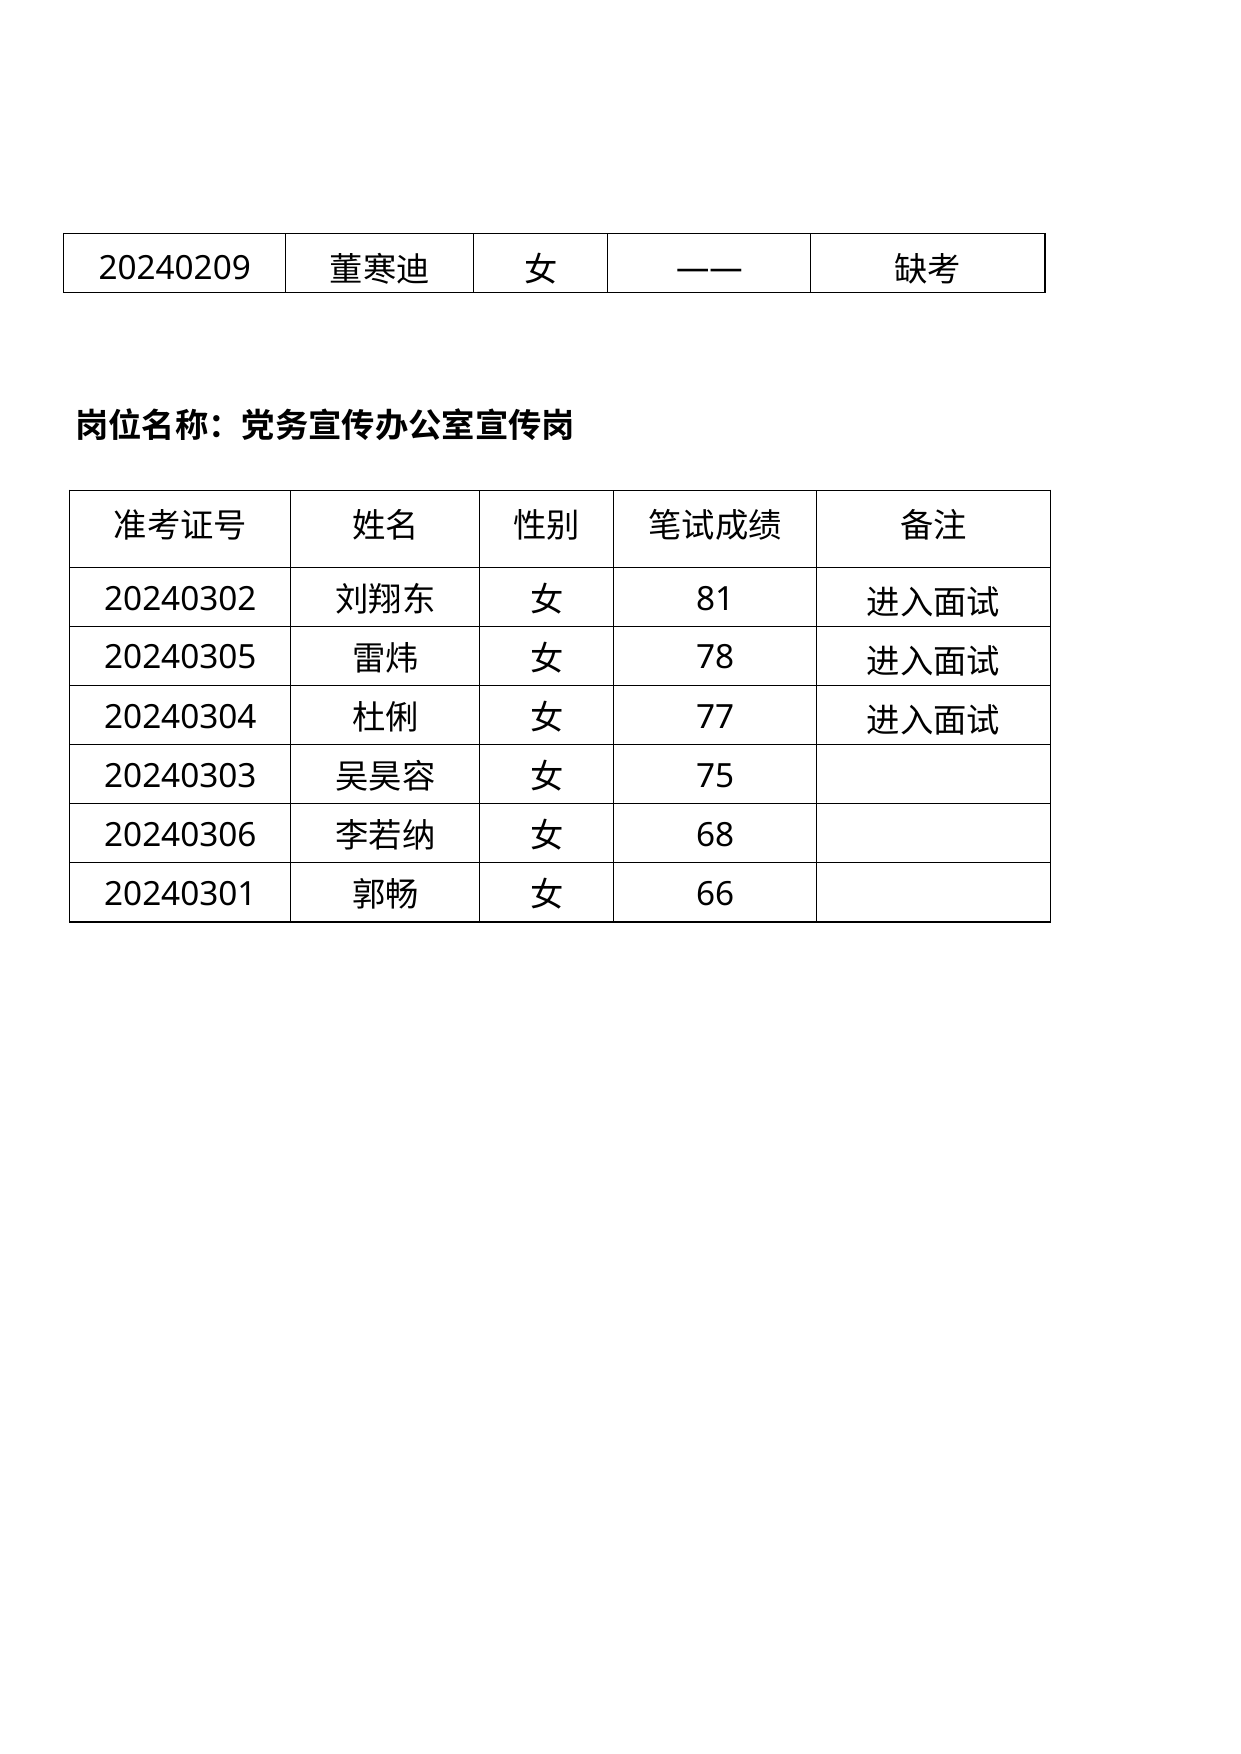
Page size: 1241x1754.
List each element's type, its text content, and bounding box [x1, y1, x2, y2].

table_cell 20240209 [64, 234, 285, 292]
table_cell 女 [480, 804, 613, 862]
table_cell 杜俐 [291, 686, 479, 744]
table_cell 吴昊容 [291, 745, 479, 803]
table_cell 77 [614, 686, 816, 744]
table_header 备注 [817, 491, 1050, 567]
table_cell 68 [614, 804, 816, 862]
text 岗位名称：党务宣传办公室宣传岗 [75, 391, 1165, 456]
table_cell 进入面试 [817, 686, 1050, 744]
table_cell 66 [614, 863, 816, 921]
table_cell 刘翔东 [291, 568, 479, 626]
table_cell 女 [480, 686, 613, 744]
table_cell 女 [480, 627, 613, 685]
table_cell 缺考 [811, 234, 1044, 292]
table_cell 郭畅 [291, 863, 479, 921]
table_cell 75 [614, 745, 816, 803]
table_cell [817, 804, 1050, 862]
table_header 性别 [480, 491, 613, 567]
table_cell 20240302 [70, 568, 290, 626]
table_cell 女 [474, 234, 607, 292]
table_cell 女 [480, 863, 613, 921]
table_cell [817, 863, 1050, 921]
table_header 准考证号 [70, 491, 290, 567]
table_header 笔试成绩 [614, 491, 816, 567]
table_cell 雷炜 [291, 627, 479, 685]
table_cell —— [608, 234, 810, 292]
table_cell [817, 745, 1050, 803]
table_cell 进入面试 [817, 627, 1050, 685]
table_cell 20240305 [70, 627, 290, 685]
table_cell 20240304 [70, 686, 290, 744]
table_header 姓名 [291, 491, 479, 567]
table_cell 进入面试 [817, 568, 1050, 626]
table_cell 20240306 [70, 804, 290, 862]
table_cell 李若纳 [291, 804, 479, 862]
table_cell 20240303 [70, 745, 290, 803]
table_cell 20240301 [70, 863, 290, 921]
table_cell 81 [614, 568, 816, 626]
table_cell 女 [480, 568, 613, 626]
table_cell 女 [480, 745, 613, 803]
table_cell 董寒迪 [286, 234, 473, 292]
table_cell 78 [614, 627, 816, 685]
